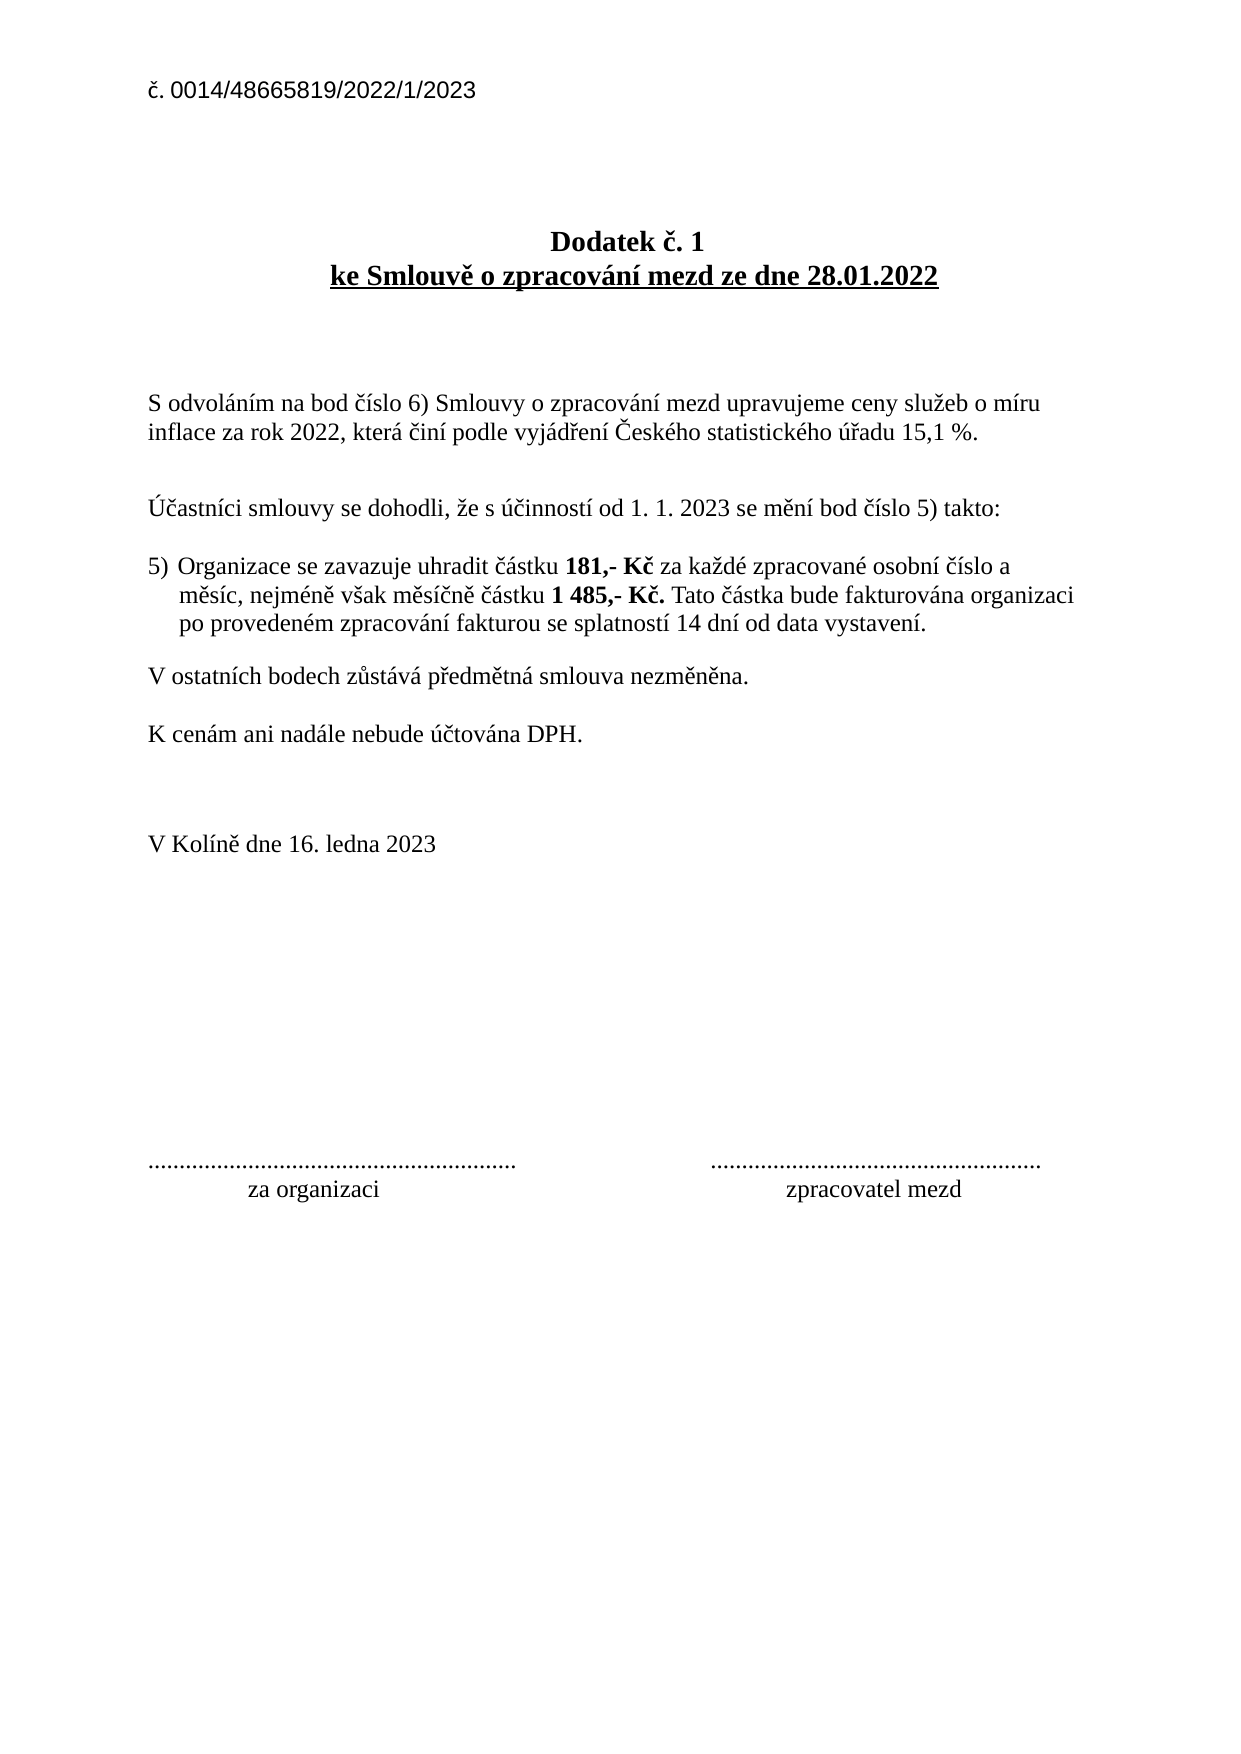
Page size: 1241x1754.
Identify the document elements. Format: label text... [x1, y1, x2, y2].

text inflace za rok 2022, která činí podle vyjádření Českého statistického úřadu 15,1 %. [148, 417, 1107, 445]
text po provedeném zpracování fakturou se splatností 14 dní od data vystavení. [148, 608, 1107, 637]
text K cenám ani nadále nebude účtována DPH. [148, 719, 1107, 748]
text ke Smlouvě o zpracování mezd ze dne 28.01.2022 [148, 258, 1107, 292]
text Dodatek č. 1 [148, 224, 1107, 258]
text Účastníci smlouvy se dohodli, že s účinností od 1. 1. 2023 se mění bod číslo 5) takto: [148, 493, 1107, 522]
text V ostatních bodech zůstává předmětná smlouva nezměněna. [148, 661, 1107, 690]
text S odvoláním na bod číslo 6) Smlouvy o zpracování mezd upravujeme ceny služeb o míru [148, 388, 1107, 417]
text měsíc, nejméně však měsíčně částku 1 485,- Kč. Tato částka bude fakturována organizaci [148, 580, 1107, 608]
text za organizaci zpracovatel mezd [148, 1174, 1107, 1203]
list Organizace se zavazuje uhradit částku 181,- Kč za každé zpracované osobní číslo a [148, 551, 1107, 580]
text ........................................................... ..................................................... [148, 1145, 1107, 1174]
text V Kolíně dne 16. ledna 2023 [148, 829, 1107, 858]
